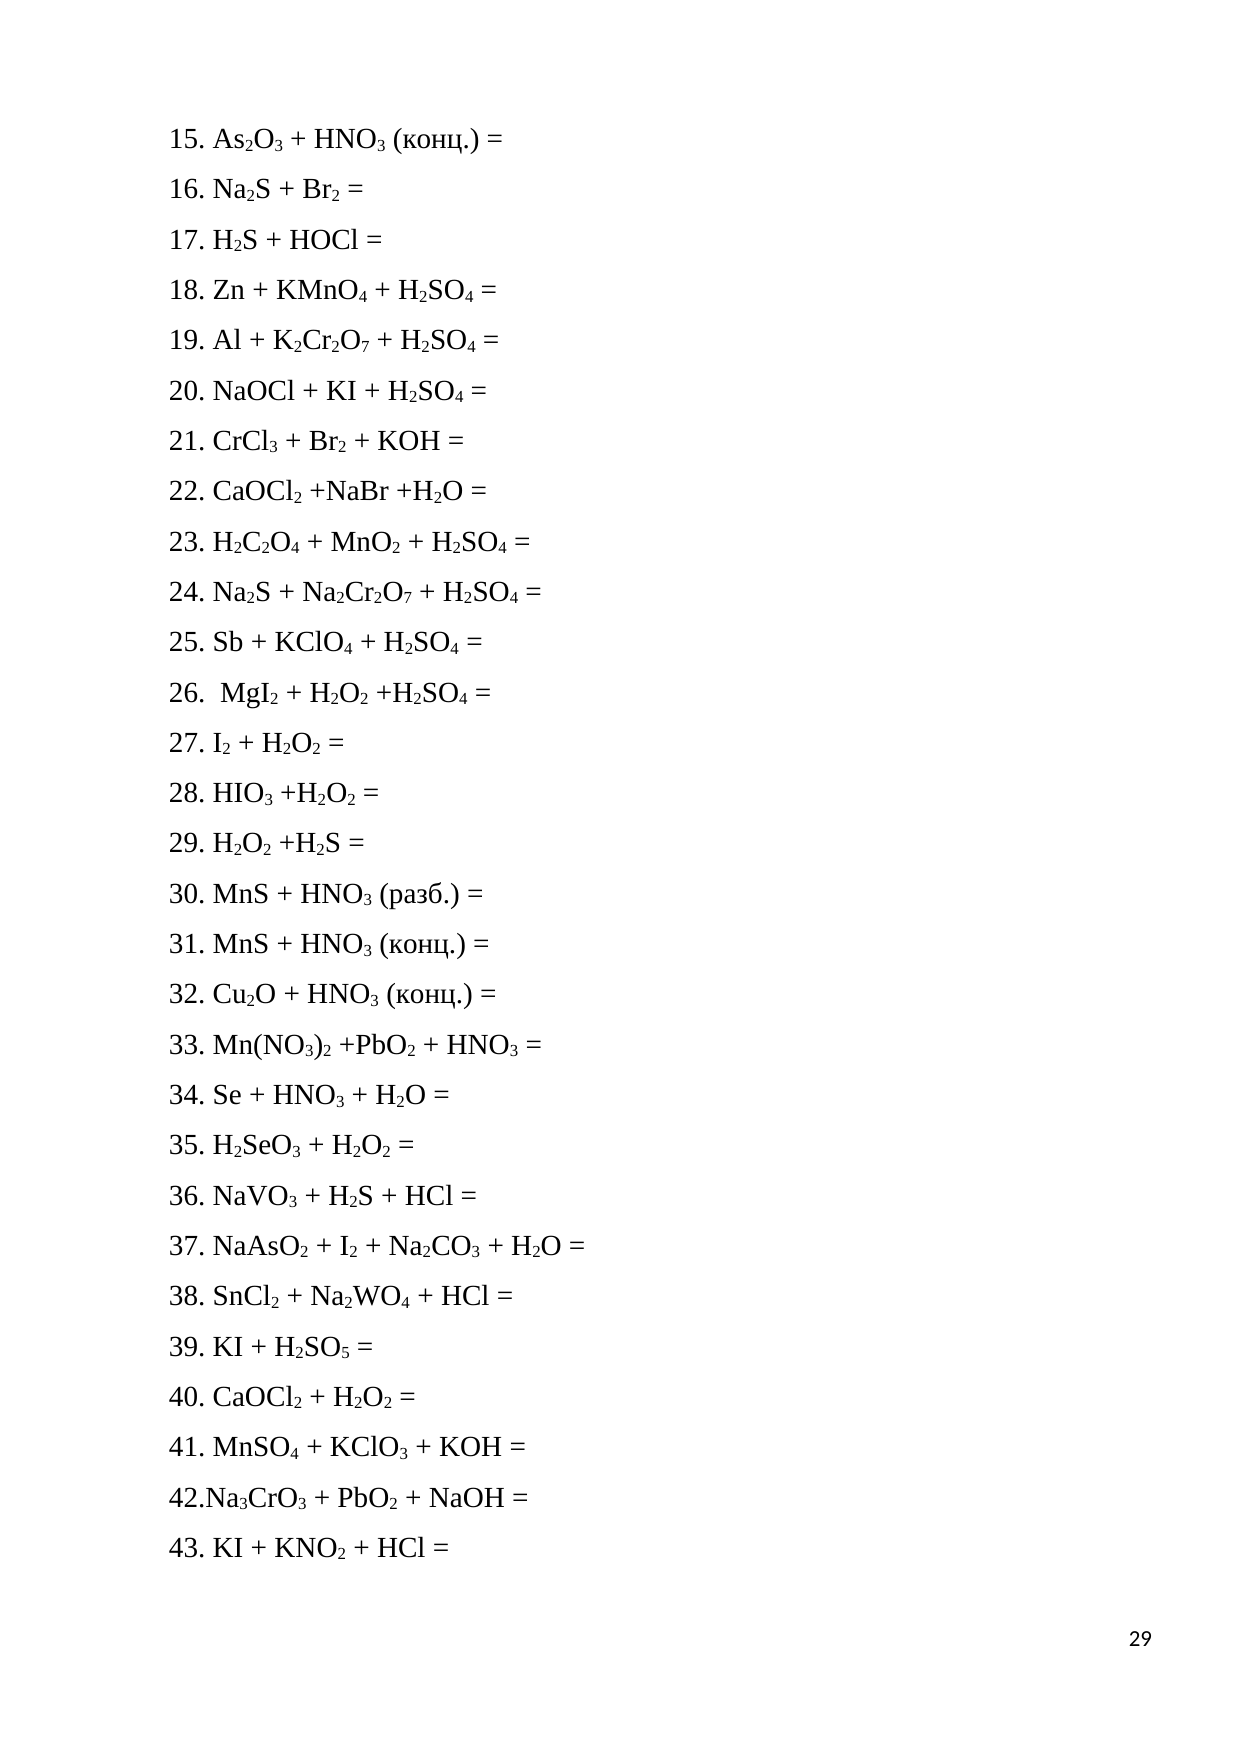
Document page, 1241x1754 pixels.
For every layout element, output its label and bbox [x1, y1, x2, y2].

table_cell [166, 118, 1240, 1580]
